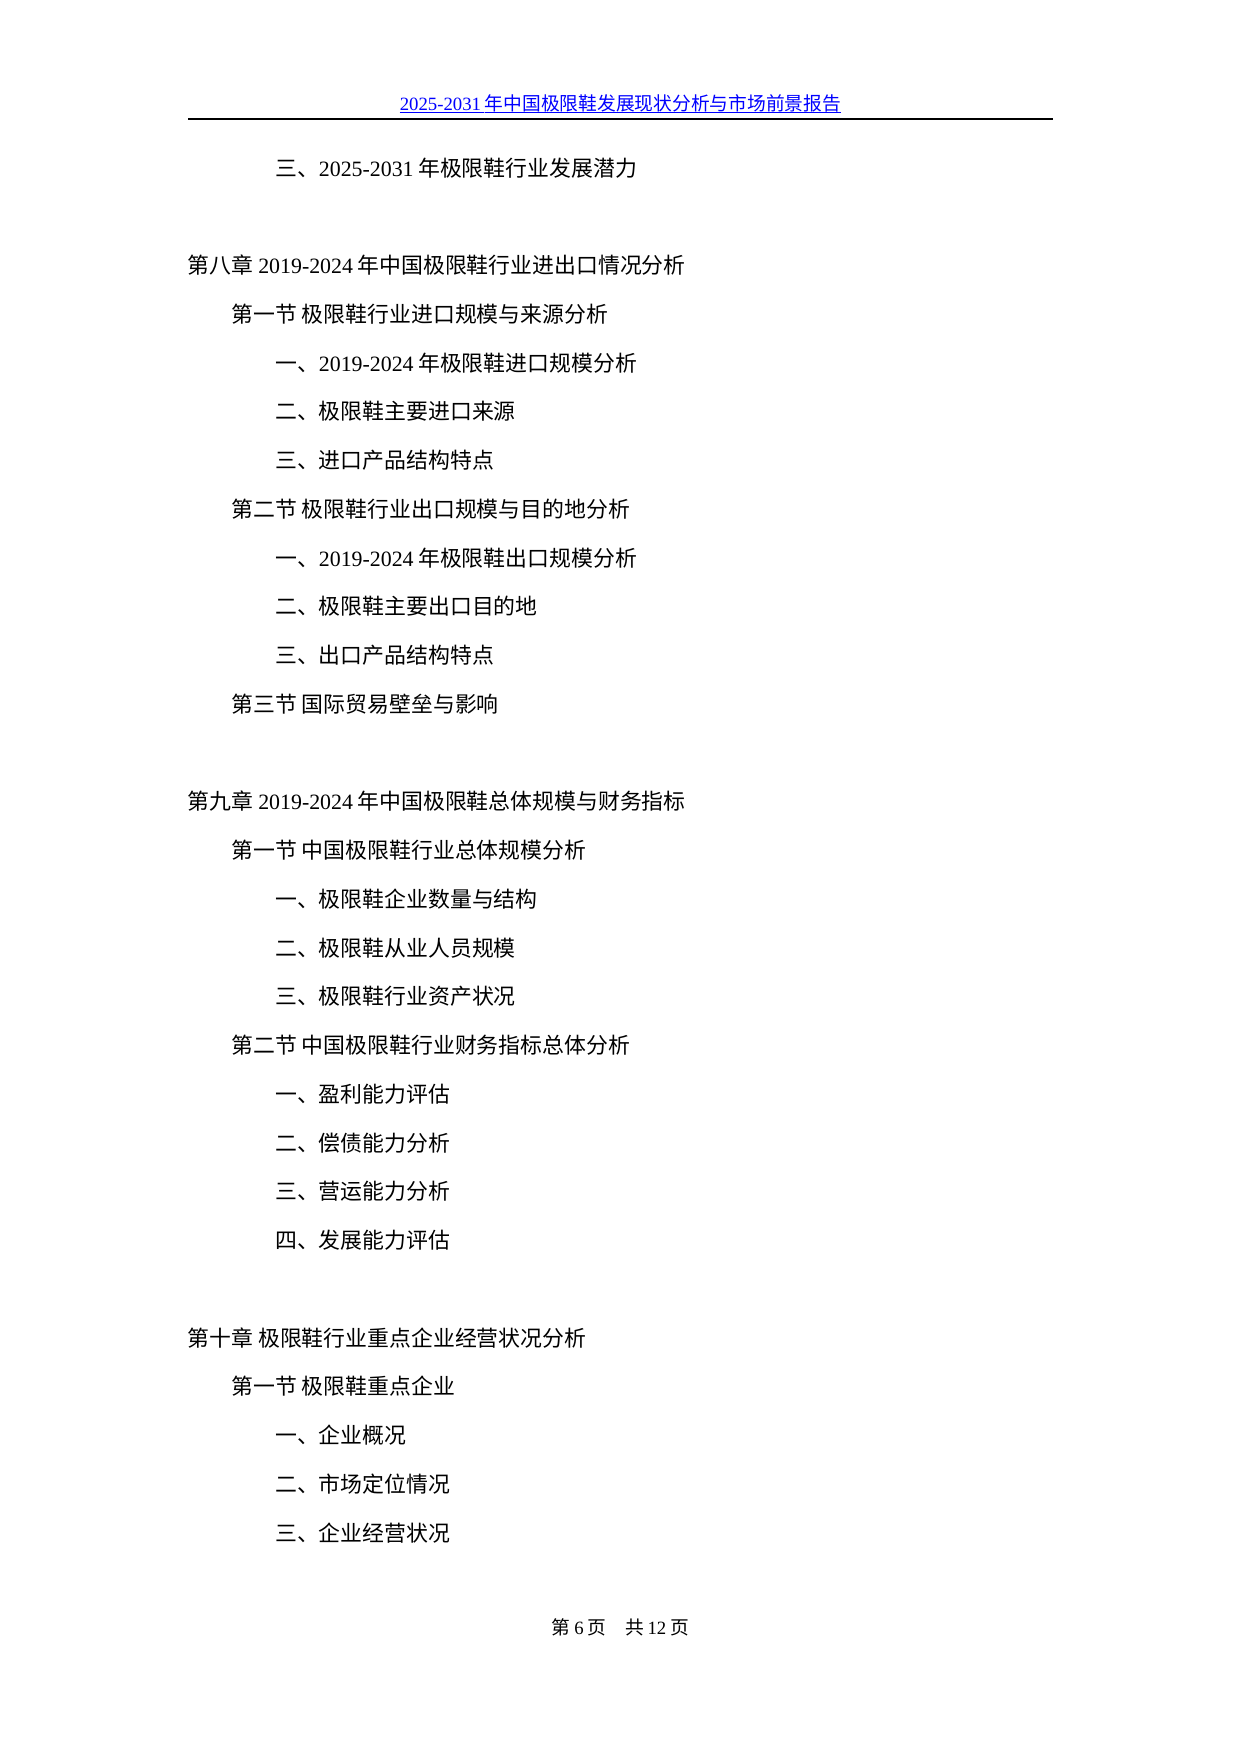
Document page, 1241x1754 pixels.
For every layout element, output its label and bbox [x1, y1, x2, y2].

text [187, 150, 1053, 1548]
